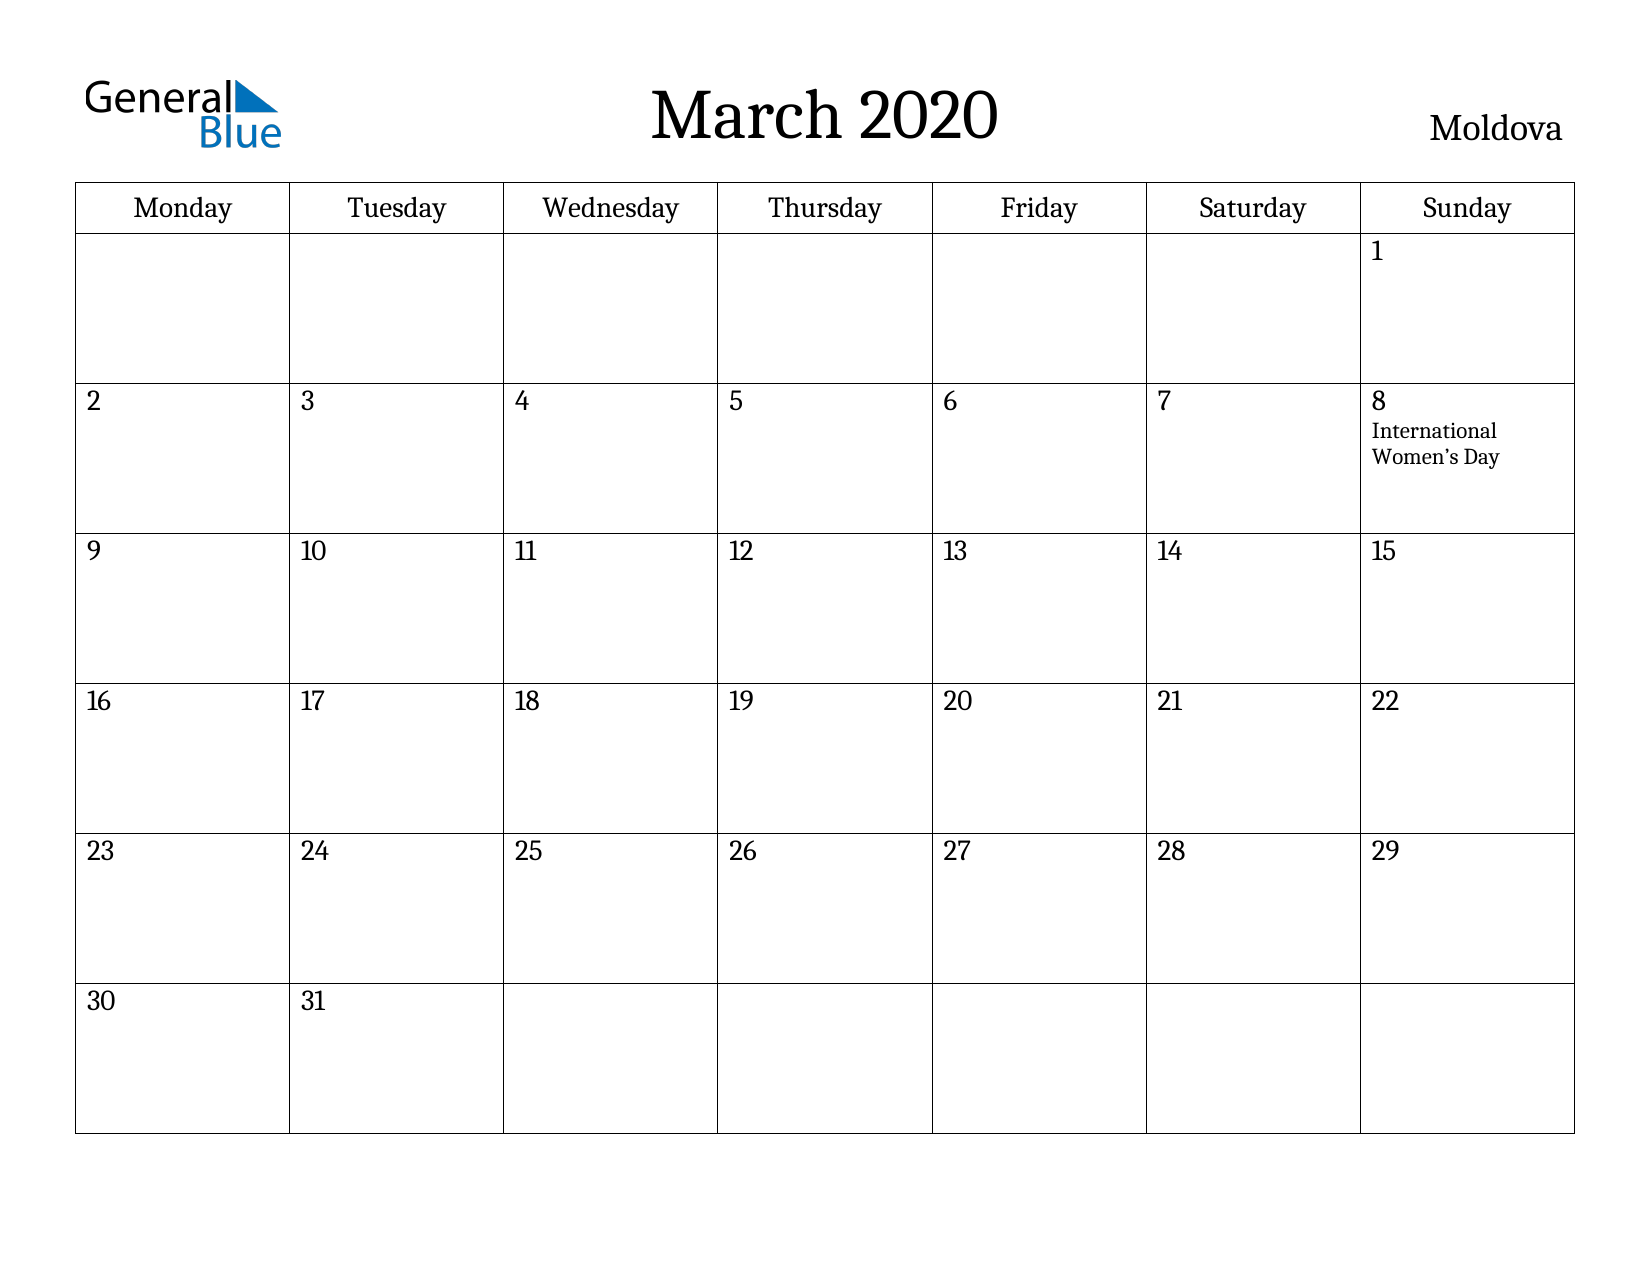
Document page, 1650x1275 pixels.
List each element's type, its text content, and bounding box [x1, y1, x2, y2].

table_cell [718, 567, 932, 683]
table_cell [504, 1018, 717, 1133]
table_cell Wednesday [504, 183, 717, 233]
table_cell 27 [933, 834, 1146, 867]
table_cell [76, 717, 289, 833]
table_header March 2020 [504, 75, 1146, 182]
table_cell International Women’s Day [1361, 417, 1574, 533]
table_cell 6 [933, 384, 1146, 417]
table_cell [1361, 984, 1574, 1017]
table_cell 25 [504, 834, 717, 867]
table_cell 24 [290, 834, 503, 867]
table_cell [718, 984, 932, 1017]
table_cell [1147, 567, 1360, 683]
table_cell [504, 267, 717, 383]
table_cell [1147, 267, 1360, 383]
table_cell 9 [76, 534, 289, 567]
table_cell [718, 267, 932, 383]
table_cell [718, 234, 932, 267]
table_cell [76, 234, 289, 267]
table_cell 8 [1361, 384, 1574, 417]
table_cell 19 [718, 684, 932, 717]
table_cell 10 [290, 534, 503, 567]
table_cell 3 [290, 384, 503, 417]
table_cell 21 [1147, 684, 1360, 717]
table_cell 30 [76, 984, 289, 1017]
table_cell Monday [76, 183, 289, 233]
table_cell 5 [718, 384, 932, 417]
table_cell 20 [933, 684, 1146, 717]
table_cell 28 [1147, 834, 1360, 867]
table_cell [504, 868, 717, 983]
table_cell [1147, 984, 1360, 1017]
table_cell [290, 234, 503, 267]
table_header Moldova [1146, 75, 1574, 182]
table_cell Sunday [1361, 183, 1574, 233]
table_cell 12 [718, 534, 932, 567]
table_cell [1361, 567, 1574, 683]
table_cell Thursday [718, 183, 932, 233]
table_cell [933, 267, 1146, 383]
picture [86, 80, 281, 148]
table_cell 17 [290, 684, 503, 717]
table_cell [504, 567, 717, 683]
table_cell 16 [76, 684, 289, 717]
table_cell 29 [1361, 834, 1574, 867]
table_cell [76, 868, 289, 983]
table_header [76, 75, 503, 182]
table_cell [1147, 717, 1360, 833]
table_cell [504, 717, 717, 833]
table_cell [933, 868, 1146, 983]
table_cell [933, 1018, 1146, 1133]
table_cell [290, 567, 503, 683]
table_cell [933, 417, 1146, 533]
table_cell [76, 1018, 289, 1133]
table_cell [504, 984, 717, 1017]
table_cell [1361, 1018, 1574, 1133]
table_cell 18 [504, 684, 717, 717]
table_cell Friday [933, 183, 1146, 233]
table_cell 4 [504, 384, 717, 417]
table_cell [504, 234, 717, 267]
table_cell 15 [1361, 534, 1574, 567]
table_cell [933, 234, 1146, 267]
table_cell [718, 417, 932, 533]
table_cell 2 [76, 384, 289, 417]
table_cell 13 [933, 534, 1146, 567]
table_cell [1361, 717, 1574, 833]
table_cell [718, 1018, 932, 1133]
table_cell [504, 417, 717, 533]
table_cell [76, 567, 289, 683]
table_cell 7 [1147, 384, 1360, 417]
table_cell [718, 717, 932, 833]
table_cell [933, 717, 1146, 833]
table_cell Tuesday [290, 183, 503, 233]
table_cell 31 [290, 984, 503, 1017]
table_cell 11 [504, 534, 717, 567]
table_cell [290, 267, 503, 383]
table_cell 1 [1361, 234, 1574, 267]
table_cell [933, 567, 1146, 683]
table_cell [1147, 1018, 1360, 1133]
table_cell 22 [1361, 684, 1574, 717]
table_cell [933, 984, 1146, 1017]
table_cell [1361, 868, 1574, 983]
table_cell [76, 417, 289, 533]
table_cell Saturday [1147, 183, 1360, 233]
table_cell [290, 1018, 503, 1133]
table_cell [1147, 417, 1360, 533]
table_cell 14 [1147, 534, 1360, 567]
table_cell [290, 417, 503, 533]
table_cell [1147, 234, 1360, 267]
table_cell [76, 267, 289, 383]
table_cell 26 [718, 834, 932, 867]
table_cell [290, 868, 503, 983]
table_cell [1361, 267, 1574, 383]
table_cell 23 [76, 834, 289, 867]
table_cell [290, 717, 503, 833]
table_cell [718, 868, 932, 983]
table_cell [1147, 868, 1360, 983]
